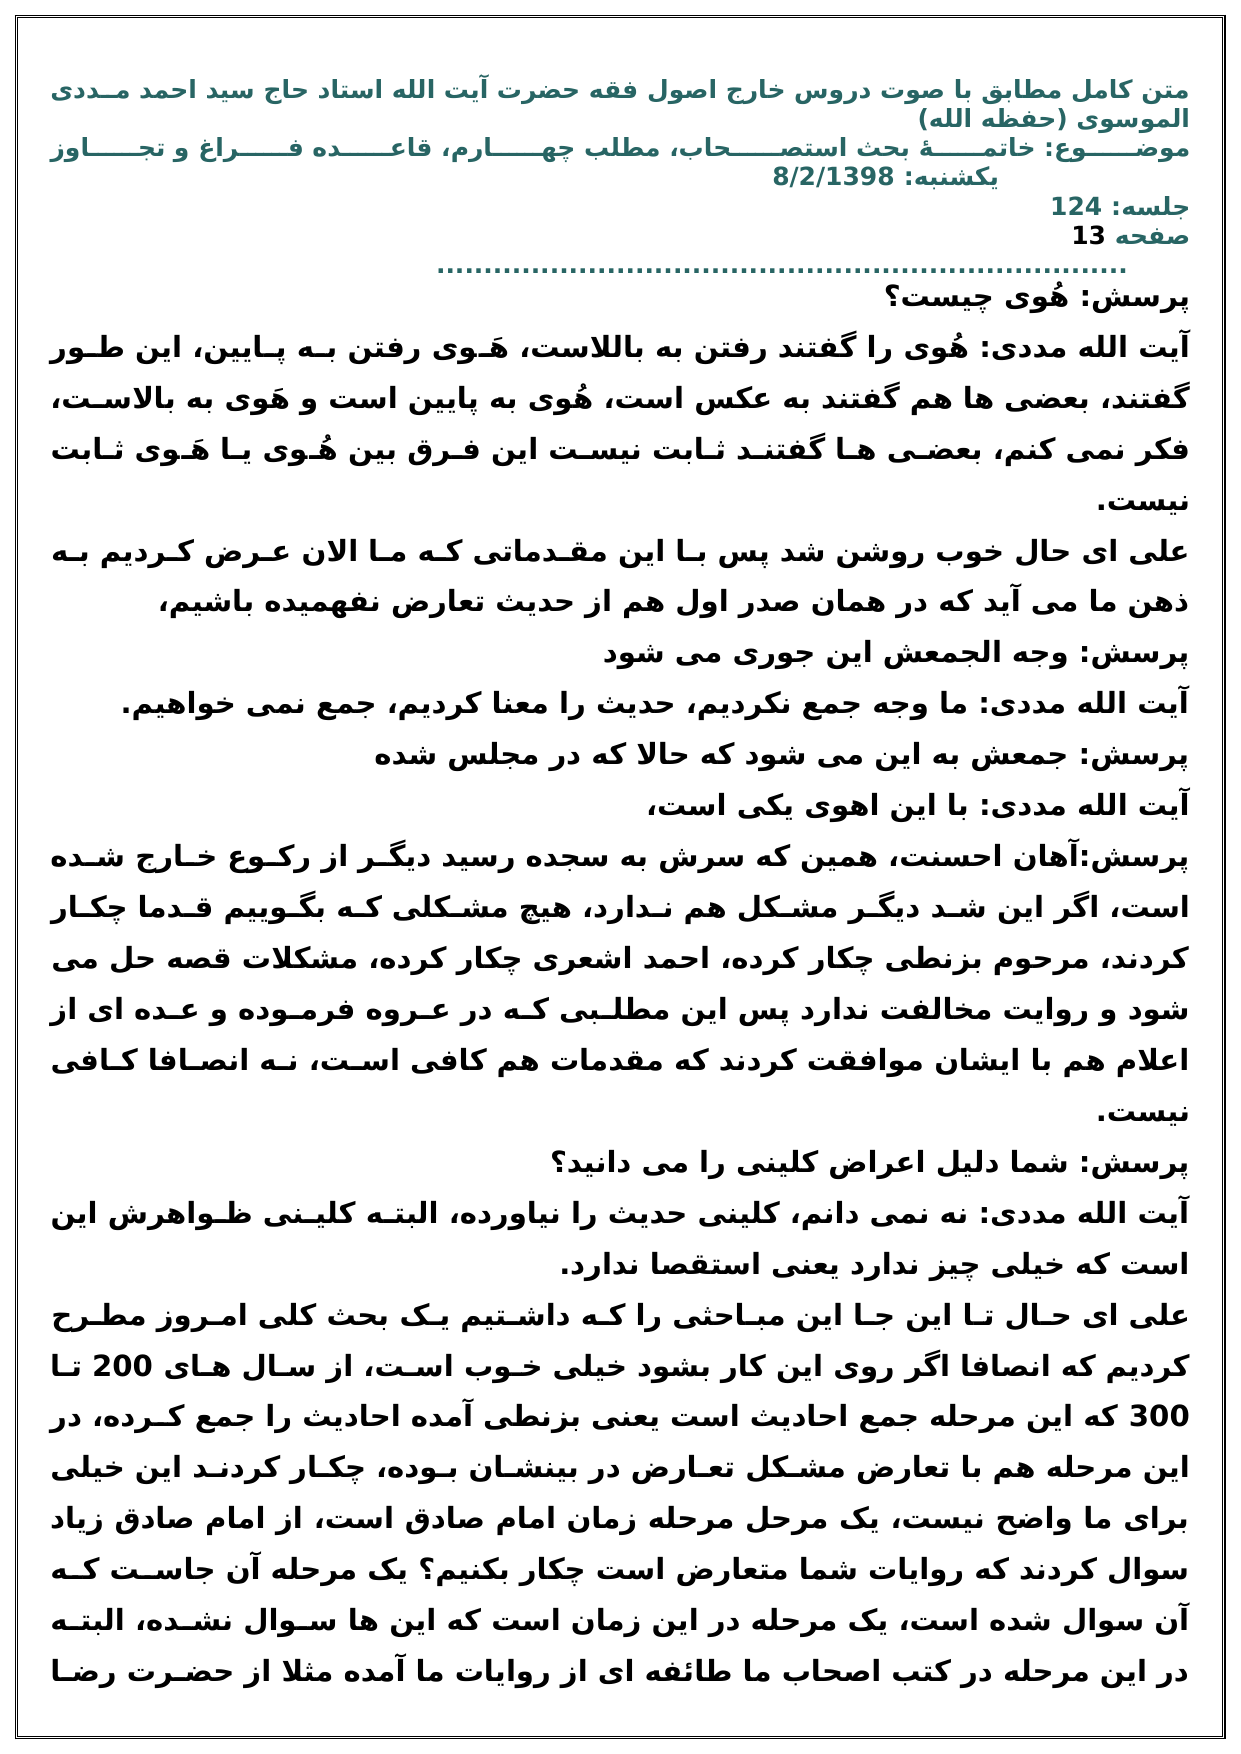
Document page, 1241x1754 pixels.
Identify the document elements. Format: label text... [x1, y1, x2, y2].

text آیت الله مددی: نه نمی دانم، کلینی حدیث را نیاورده، البته کلینی ظواهرش این است که خیلی چیز ندارد یعنی استقصا ندارد. [50, 1196, 1190, 1281]
text پرسش: شما دلیل اعراض کلینی را می دانید؟ [50, 1145, 1190, 1179]
text پرسش: هُوی چیست؟ [50, 279, 1190, 313]
text پرسش: جمعش به این می شود که حالا که در مجلس شده [50, 738, 1190, 772]
text آیت الله مددی: هُوی را گفتند رفتن به باللاست، هَوی رفتن به پایین، این طور گفتند، بعضی ها هم گفتند به عکس است، هُوی به پایین است و هَوی به بالاست، فکر نمی کنم، بعضی ها گفتند ثابت نیست این فرق بین هُوی یا هَوی ثابت نیست. [50, 330, 1190, 517]
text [50, 1298, 1190, 1688]
text پرسش:آهان احسنت، همین که سرش به سجده رسید دیگر از رکوع خارج شده است، اگر این شد دیگر مشکل هم ندارد، هیچ مشکلی که بگوییم قدما چکار کردند، مرحوم بزنطی چکار کرده، احمد اشعری چکار کرده، مشکلات قصه حل می شود و روایت مخالفت ندارد پس این مطلبی که در عروه فرموده و عده ای از اعلام هم با ایشان موافقت کردند که مقدمات هم کافی است، نه انصافا کافی نیست. [50, 839, 1190, 1128]
text علی ای حال خوب روشن شد پس با این مقدماتی که ما الان عرض کردیم به ذهن ما می آید که در همان صدر اول هم از حدیث تعارض نفهمیده باشیم، [50, 534, 1190, 619]
text پرسش: وجه الجمعش این جوری می شود [50, 636, 1190, 670]
text آیت الله مددی: ما وجه جمع نکردیم، حدیث را معنا کردیم، جمع نمی خواهیم. [50, 687, 1190, 721]
text آیت الله مددی: با این اهوی یکی است، [50, 788, 1190, 822]
